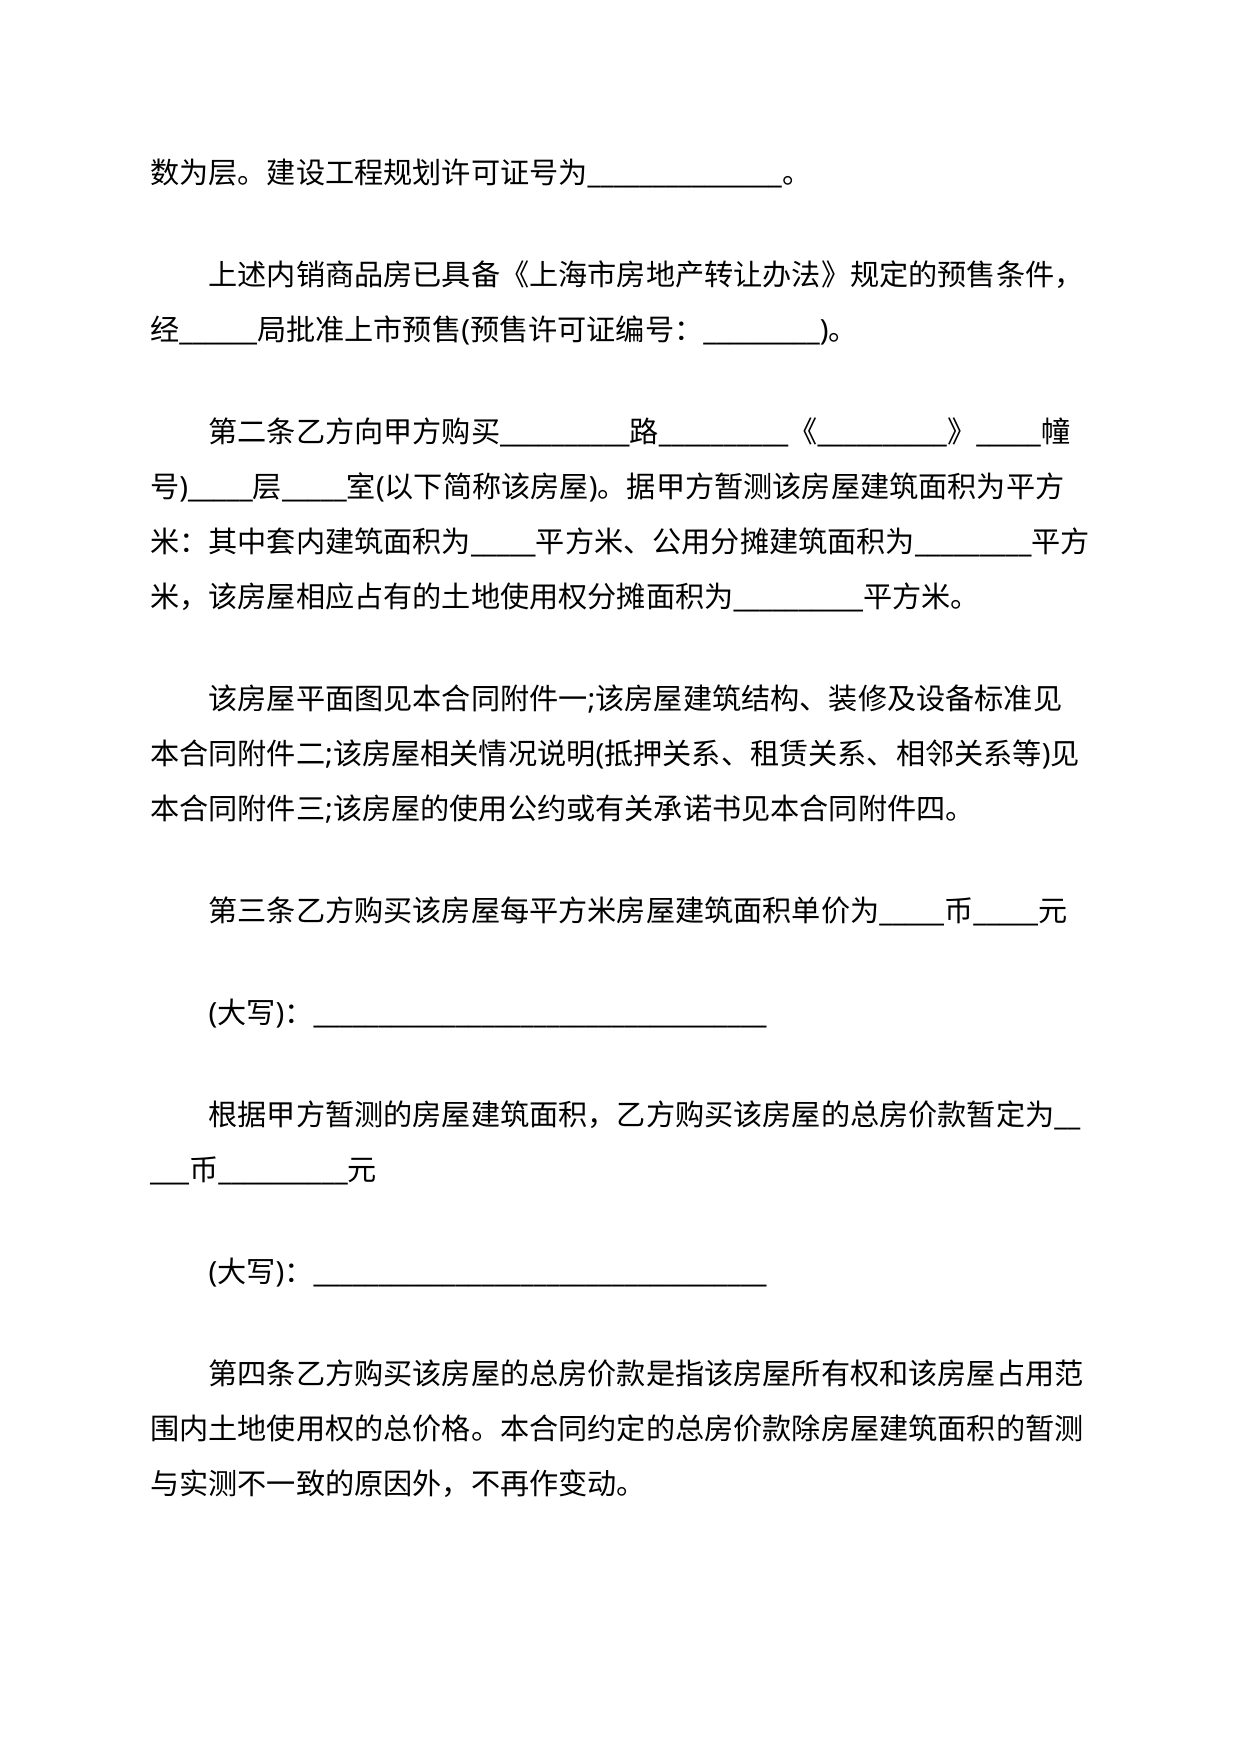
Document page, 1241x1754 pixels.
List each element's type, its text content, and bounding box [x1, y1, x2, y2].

text (大写)：___________________________________ [150, 990, 1090, 1032]
text (大写)：___________________________________ [150, 1249, 1090, 1291]
text 上述内销商品房已具备《上海市房地产转让办法》规定的预售条件，经______局批准上市预售(预售许可证编号：_________)。 [150, 252, 1090, 349]
text 根据甲方暂测的房屋建筑面积，乙方购买该房屋的总房价款暂定为_____币__________元 [150, 1092, 1090, 1189]
text 第四条乙方购买该房屋的总房价款是指该房屋所有权和该房屋占用范围内土地使用权的总价格。本合同约定的总房价款除房屋建筑面积的暂测与实测不一致的原因外，不再作变动。 [150, 1351, 1090, 1503]
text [150, 150, 1090, 192]
text 第三条乙方购买该房屋每平方米房屋建筑面积单价为_____币_____元 [150, 888, 1090, 930]
text 第二条乙方向甲方购买__________路__________《__________》_____幢号)_____层_____室(以下简称该房屋)。据甲方暂测该房屋建筑面积为平方米：其中套内建筑面积为_____平方米、公用分摊建筑面积为_________平方米，该房屋相应占有的土地使用权分摊面积为__________平方米。 [150, 409, 1090, 616]
text 该房屋平面图见本合同附件一;该房屋建筑结构、装修及设备标准见本合同附件二;该房屋相关情况说明(抵押关系、租赁关系、相邻关系等)见本合同附件三;该房屋的使用公约或有关承诺书见本合同附件四。 [150, 676, 1090, 828]
